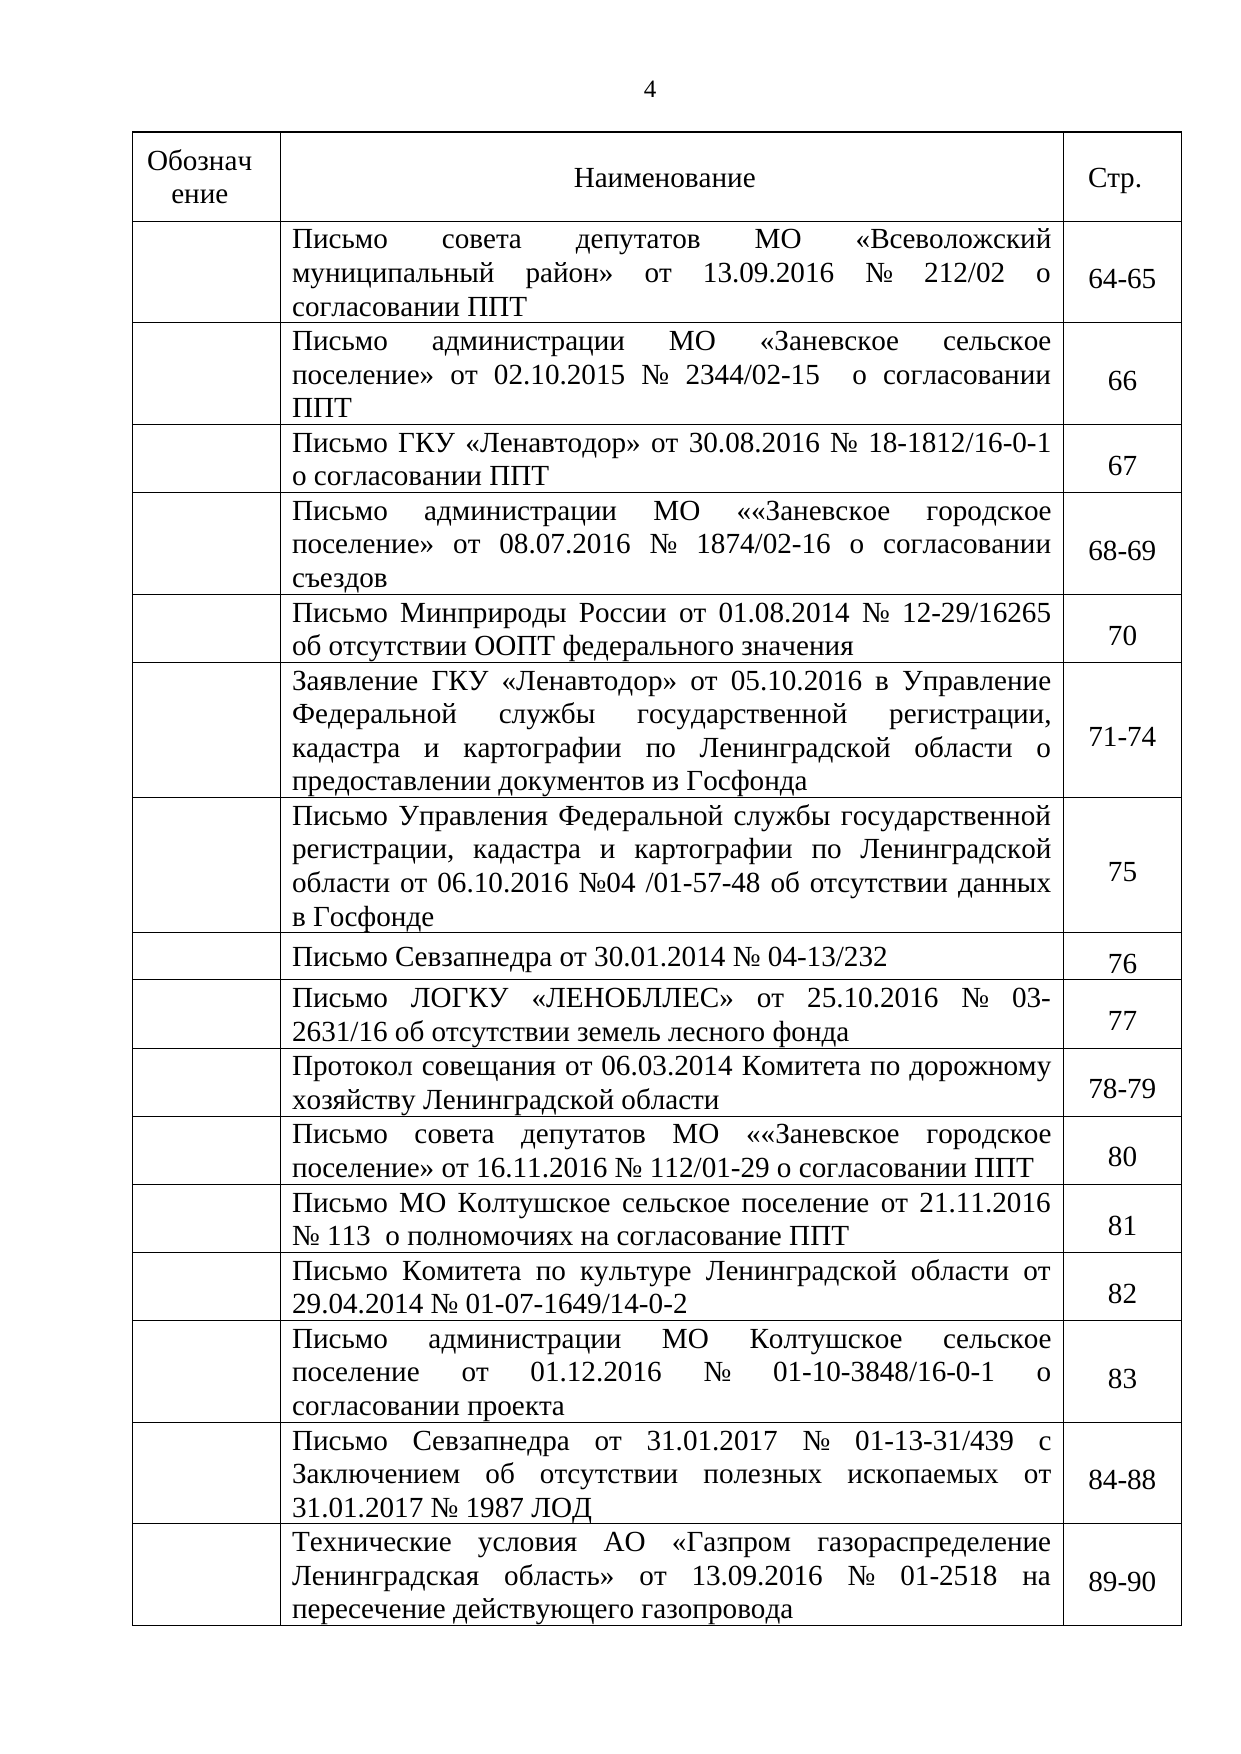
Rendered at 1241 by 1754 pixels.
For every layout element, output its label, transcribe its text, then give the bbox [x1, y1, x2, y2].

table_cell Письмо администрации МО ««Заневское городское поселение» от 08.07.2016 № 1874/02-16 о согласовании съездов [281, 493, 1063, 594]
table_cell 78-79 [1064, 1049, 1181, 1116]
table_cell 75 [1064, 798, 1181, 932]
table_cell [133, 933, 280, 979]
table_cell Письмо ЛОГКУ «ЛЕНОБЛЛЕС» от 25.10.2016 № 03-2631/16 об отсутствии земель лесного фонда [281, 980, 1063, 1047]
table_header Стр. [1064, 133, 1181, 221]
table_cell 83 [1064, 1321, 1181, 1422]
table_cell [133, 493, 280, 594]
table_cell Протокол совещания от 06.03.2014 Комитета по дорожному хозяйству Ленинградской области [281, 1049, 1063, 1116]
table_cell [133, 1423, 280, 1523]
table_cell Письмо администрации МО Колтушское сельское поселение от 01.12.2016 № 01-10-3848/16-0-1 о согласовании проекта [281, 1321, 1063, 1422]
table_cell [133, 222, 280, 322]
table_cell Письмо МО Колтушское сельское поселение от 21.11.2016 № 113 о полномочиях на согласование ППТ [281, 1185, 1063, 1252]
table_header Наименование [281, 133, 1063, 221]
table_cell 89-90 [1064, 1524, 1181, 1625]
table_cell [133, 1117, 280, 1184]
table_cell Заявление ГКУ «Ленавтодор» от 05.10.2016 в Управление Федеральной службы государственной регистрации, кадастра и картографии по Ленинградской области о предоставлении документов из Госфонда [281, 663, 1063, 797]
table_cell Письмо Минприроды России от 01.08.2014 № 12-29/16265 об отсутствии ООПТ федерального значения [281, 595, 1063, 662]
table_cell 84-88 [1064, 1423, 1181, 1523]
table_cell 77 [1064, 980, 1181, 1047]
table_cell [133, 1185, 280, 1252]
table_cell 82 [1064, 1253, 1181, 1320]
table_cell 64-65 [1064, 222, 1181, 322]
table_cell [133, 798, 280, 932]
table_cell [133, 1049, 280, 1116]
table_cell 66 [1064, 323, 1181, 424]
table_cell Письмо администрации МО «Заневское сельское поселение» от 02.10.2015 № 2344/02-15 о согласовании ППТ [281, 323, 1063, 424]
table_cell [133, 425, 280, 492]
table_cell Технические условия АО «Газпром газораспределение Ленинградская область» от 13.09.2016 № 01-2518 на пересечение действующего газопровода [281, 1524, 1063, 1625]
table_cell Письмо Севзапнедра от 31.01.2017 № 01-13-31/439 с Заключением об отсутствии полезных ископаемых от 31.01.2017 № 1987 ЛОД [281, 1423, 1063, 1523]
table_cell Письмо совета депутатов МО «Всеволожский муниципальный район» от 13.09.2016 № 212/02 о согласовании ППТ [281, 222, 1063, 322]
table_cell [133, 323, 280, 424]
table_cell Письмо Комитета по культуре Ленинградской области от 29.04.2014 № 01-07-1649/14-0-2 [281, 1253, 1063, 1320]
table_cell [133, 595, 280, 662]
table_cell 76 [1064, 933, 1181, 979]
table_cell 81 [1064, 1185, 1181, 1252]
table_cell Письмо совета депутатов МО ««Заневское городское поселение» от 16.11.2016 № 112/01-29 о согласовании ППТ [281, 1117, 1063, 1184]
table_cell 68-69 [1064, 493, 1181, 594]
table_header Обозначение [133, 133, 280, 221]
table_cell [133, 1321, 280, 1422]
table_cell Письмо ГКУ «Ленавтодор» от 30.08.2016 № 18-1812/16-0-1 о согласовании ППТ [281, 425, 1063, 492]
table_cell Письмо Севзапнедра от 30.01.2014 № 04-13/232 [281, 933, 1063, 979]
table_cell [133, 663, 280, 797]
table_cell 80 [1064, 1117, 1181, 1184]
table_cell Письмо Управления Федеральной службы государственной регистрации, кадастра и картографии по Ленинградской области от 06.10.2016 №04 /01-57-48 об отсутствии данных в Госфонде [281, 798, 1063, 932]
table_cell [133, 1253, 280, 1320]
table_cell 70 [1064, 595, 1181, 662]
table_cell [133, 1524, 280, 1625]
table_cell [133, 980, 280, 1047]
table_cell 71-74 [1064, 663, 1181, 797]
table_cell 67 [1064, 425, 1181, 492]
